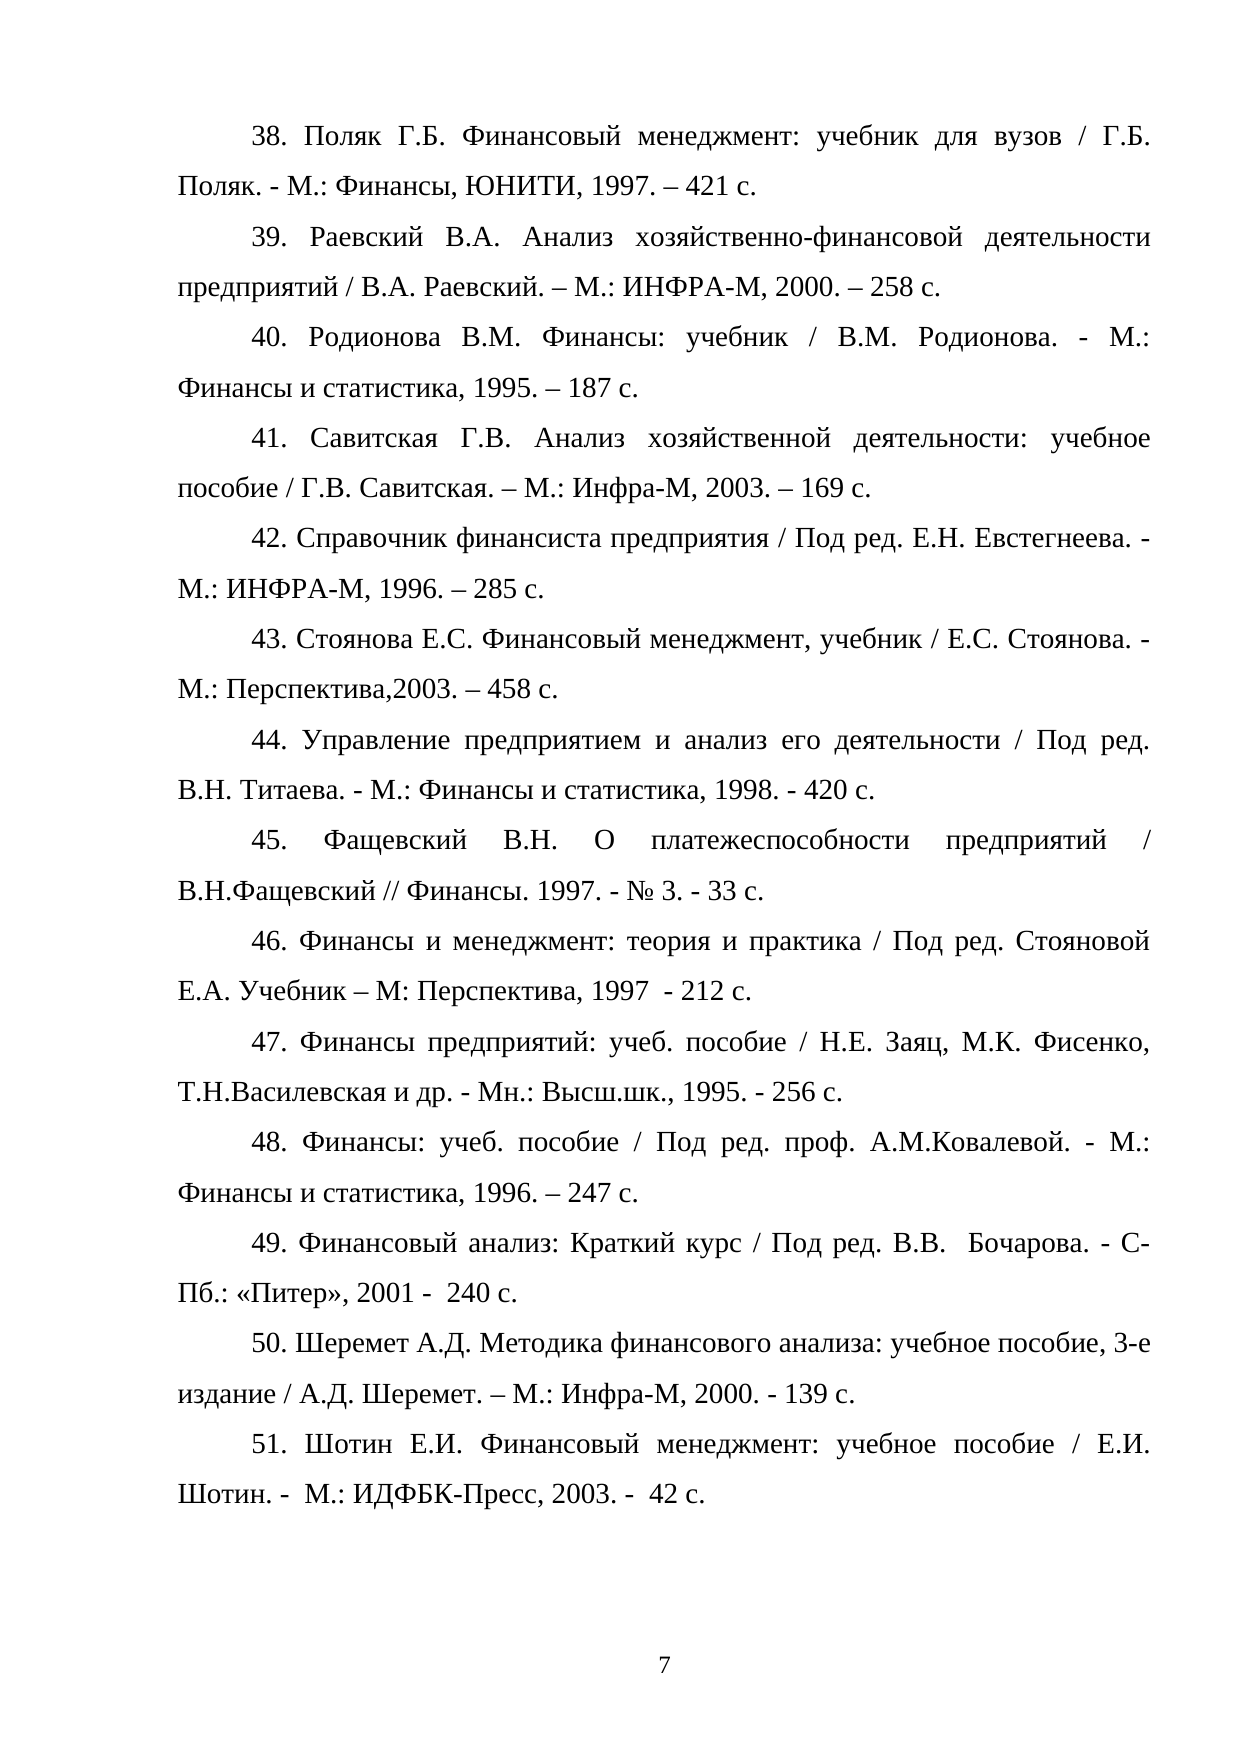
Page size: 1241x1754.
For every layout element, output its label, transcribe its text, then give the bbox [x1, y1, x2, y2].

text 49. Финансовый анализ: Краткий курс / Под ред. В.В. Бочарова. - С-Пб.: «Питер», 2001 - 240 с. [177, 1225, 1152, 1309]
text 47. Финансы предприятий: учеб. пособие / Н.Е. Заяц, М.К. Фисенко, Т.Н.Василевская и др. - Мн.: Высш.шк., 1995. - 256 с. [177, 1024, 1152, 1108]
text 45. Фащевский В.Н. О платежеспособности предприятий / В.Н.Фащевский // Финансы. 1997. - № 3. - 33 с. [177, 822, 1152, 906]
text 42. Справочник финансиста предприятия / Под ред. Е.Н. Евстегнеева. - М.: ИНФРА-М, 1996. – 285 с. [177, 521, 1152, 604]
text 44. Управление предприятием и анализ его деятельности / Под ред. В.Н. Титаева. - М.: Финансы и статистика, 1998. - 420 с. [177, 722, 1152, 806]
text 48. Финансы: учеб. пособие / Под ред. проф. А.М.Ковалевой. - М.: Финансы и статистика, 1996. – 247 с. [177, 1124, 1152, 1208]
text 46. Финансы и менеджмент: теория и практика / Под ред. Стояновой Е.А. Учебник – М: Перспектива, 1997 - 212 с. [177, 923, 1152, 1007]
text 51. Шотин Е.И. Финансовый менеджмент: учебное пособие / Е.И. Шотин. - М.: ИДФБК-Пресс, 2003. - 42 с. [177, 1426, 1152, 1510]
text 38. Поляк Г.Б. Финансовый менеджмент: учебник для вузов / Г.Б. Поляк. - М.: Финансы, ЮНИТИ, 1997. – 421 с. [177, 118, 1152, 202]
text 39. Раевский В.А. Анализ хозяйственно-финансовой деятельности предприятий / В.А. Раевский. – М.: ИНФРА-М, 2000. – 258 с. [177, 219, 1152, 303]
text 41. Савитская Г.В. Анализ хозяйственной деятельности: учебное пособие / Г.В. Савитская. – М.: Инфра-М, 2003. – 169 с. [177, 420, 1152, 504]
text 40. Родионова В.М. Финансы: учебник / В.М. Родионова. - М.: Финансы и статистика, 1995. – 187 с. [177, 319, 1152, 403]
text 43. Стоянова Е.С. Финансовый менеджмент, учебник / Е.С. Стоянова. - М.: Перспектива,2003. – 458 с. [177, 621, 1152, 705]
text 50. Шеремет А.Д. Методика финансового анализа: учебное пособие, 3-е издание / А.Д. Шеремет. – М.: Инфра-М, 2000. - 139 с. [177, 1326, 1152, 1409]
